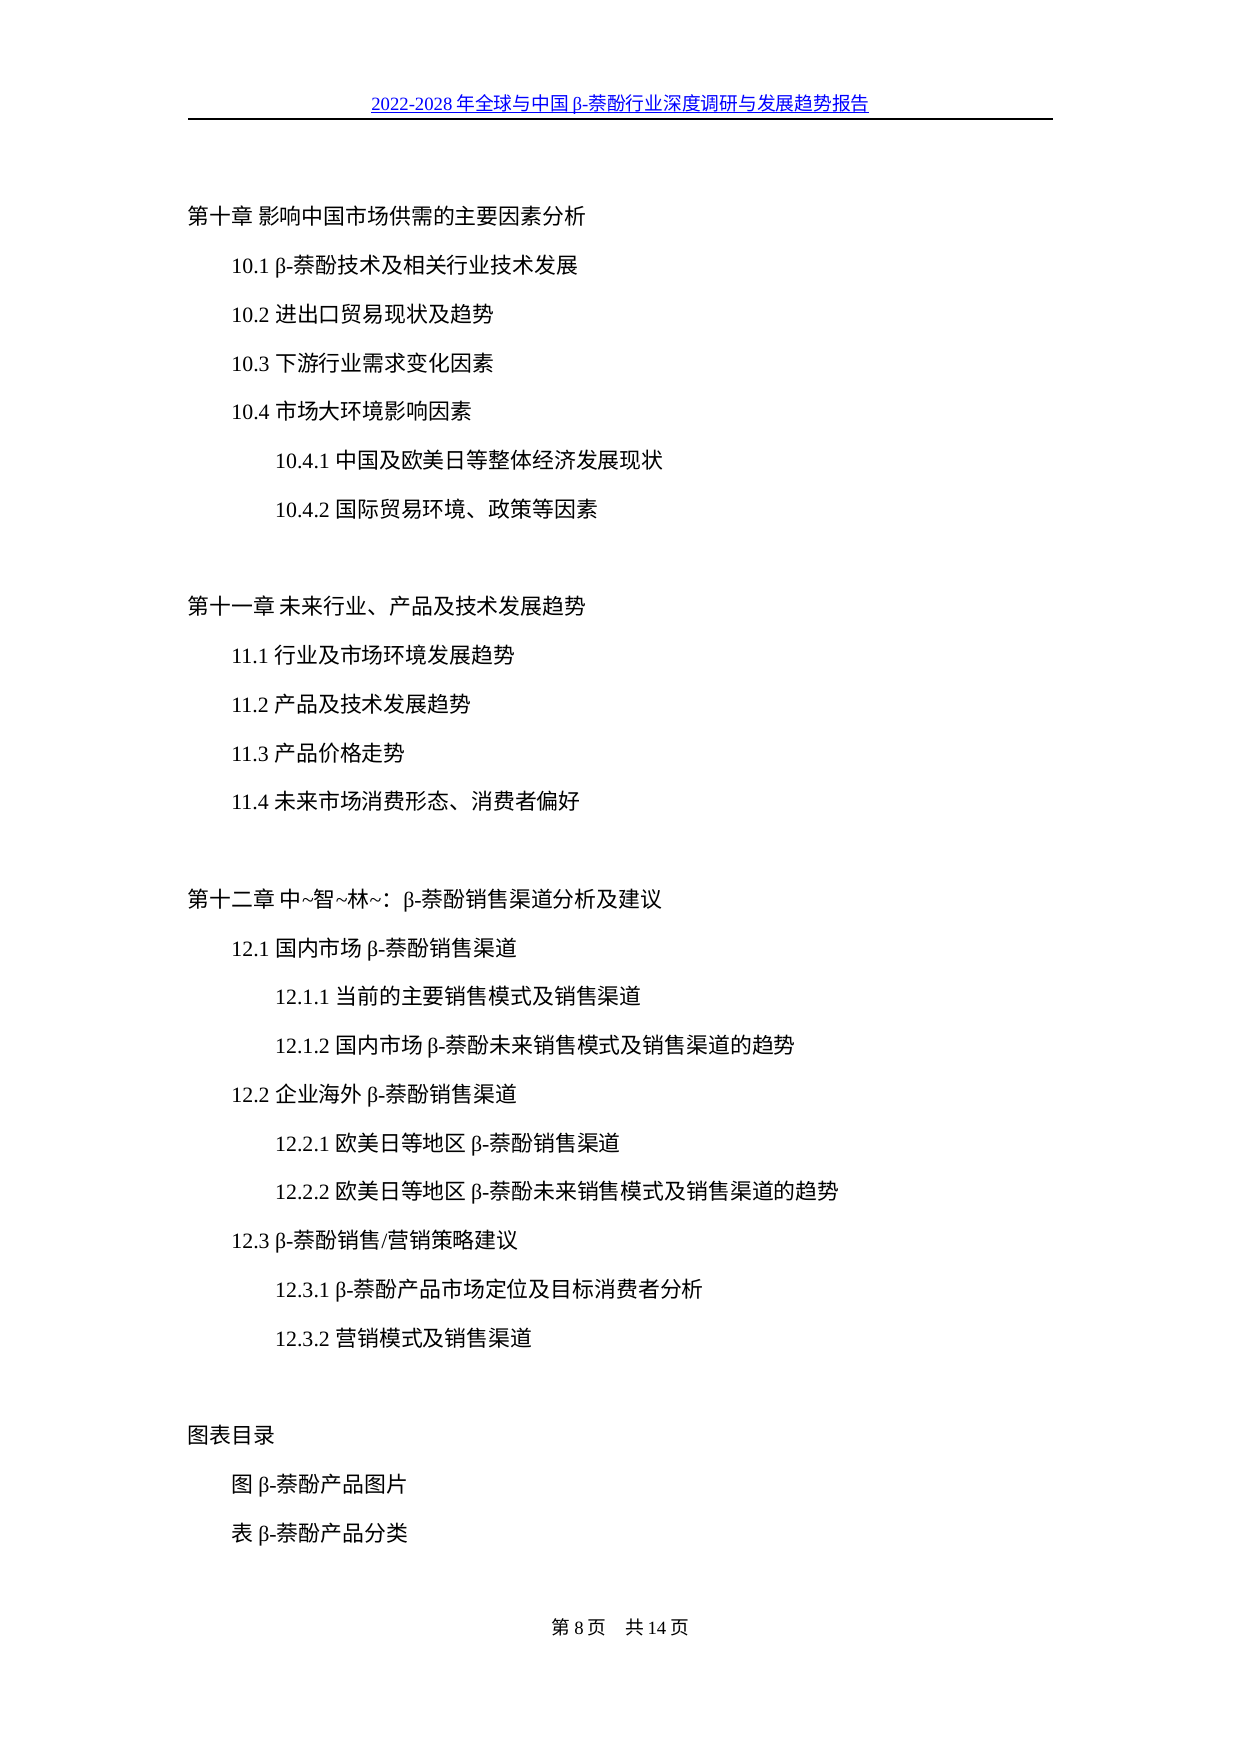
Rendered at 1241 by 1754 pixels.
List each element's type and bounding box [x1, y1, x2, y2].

text [187, 150, 1053, 1548]
